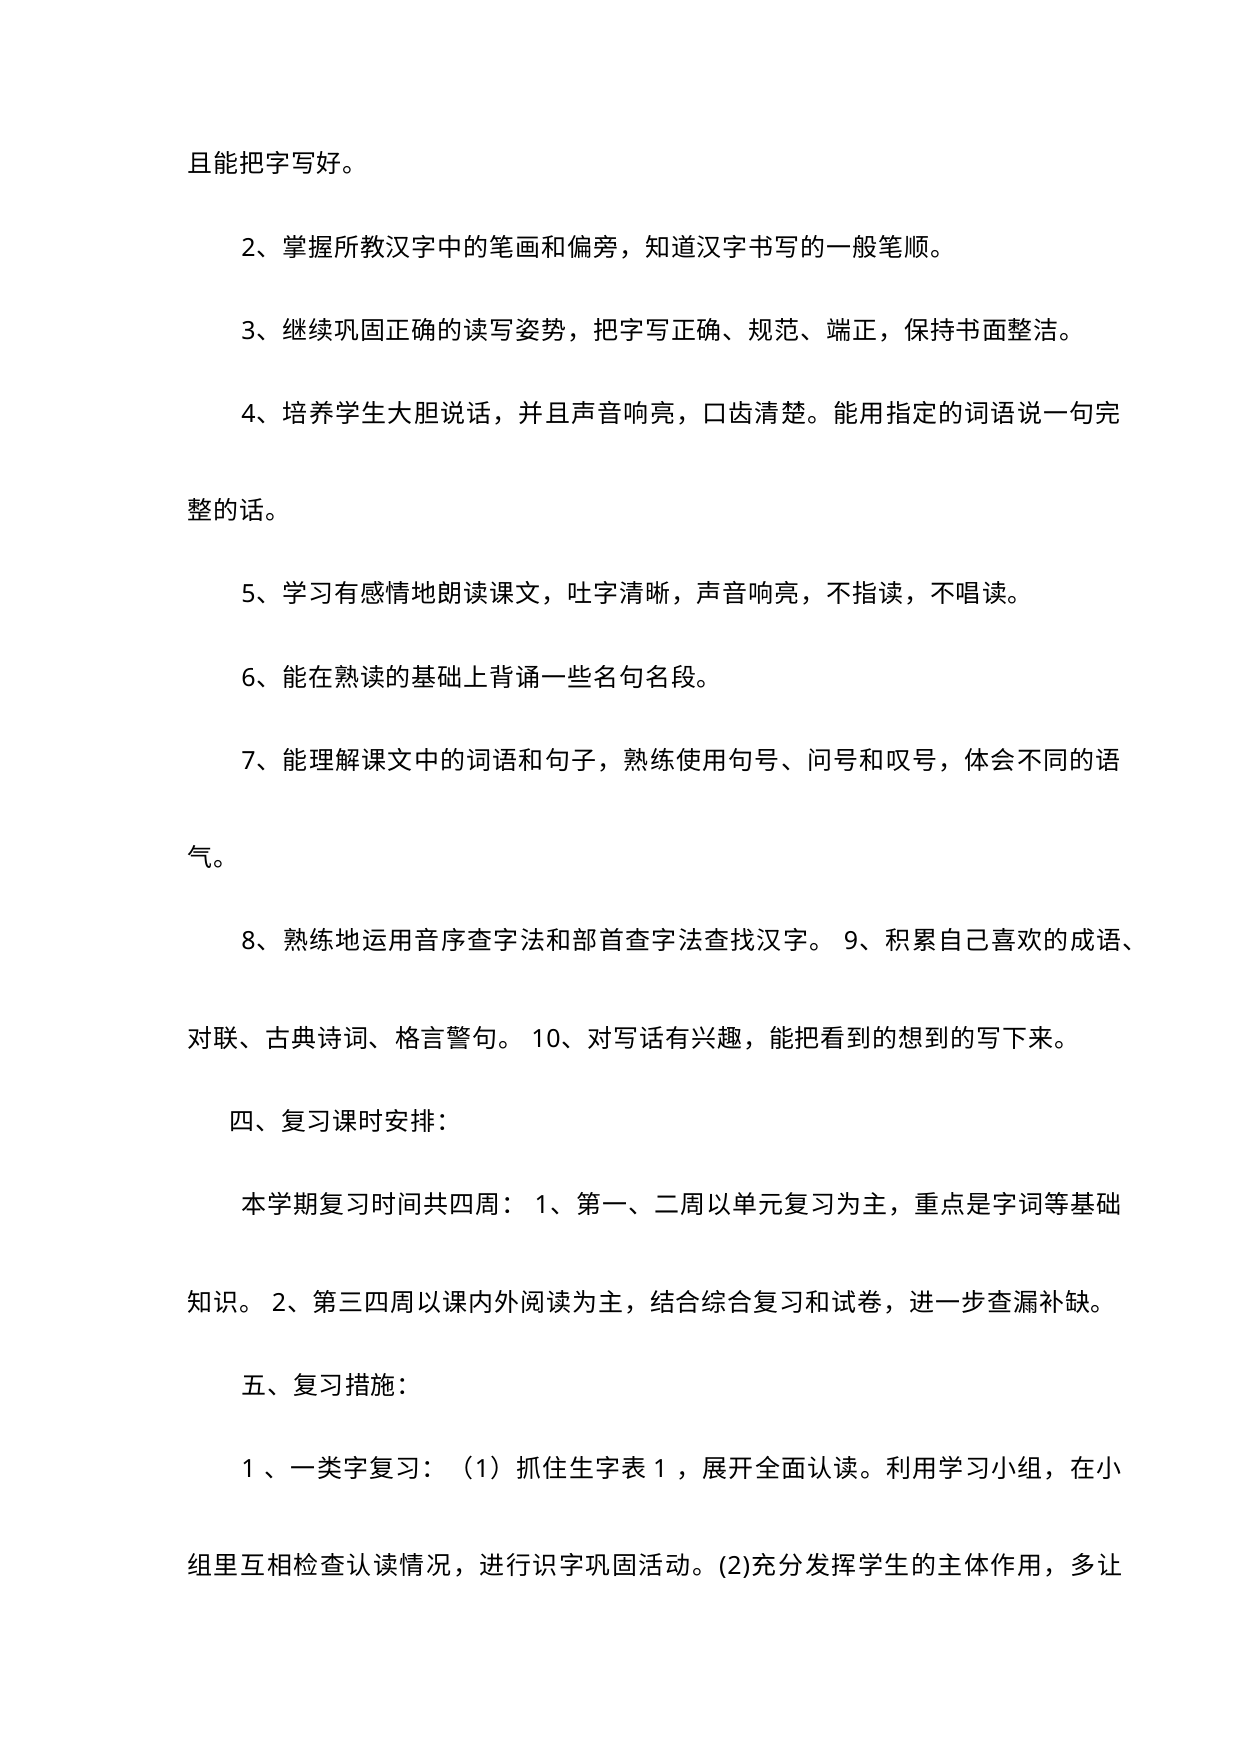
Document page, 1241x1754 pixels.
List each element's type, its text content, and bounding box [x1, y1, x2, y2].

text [187, 129, 1122, 194]
text 4、培养学生大胆说话，并且声音响亮，口齿清楚。能用指定的词语说一句完整的话。 [187, 379, 1122, 541]
text 3、继续巩固正确的读写姿势，把字写正确、规范、端正，保持书面整洁。 [187, 296, 1122, 361]
text 6、能在熟读的基础上背诵一些名句名段。 [187, 643, 1122, 708]
text 五、复习措施： [187, 1351, 1122, 1416]
text 2、掌握所教汉字中的笔画和偏旁，知道汉字书写的一般笔顺。 [187, 213, 1122, 278]
text 四、复习课时安排： [187, 1087, 1122, 1152]
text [187, 1434, 1122, 1596]
text 5、学习有感情地朗读课文，吐字清晰，声音响亮，不指读，不唱读。 [187, 559, 1122, 624]
text 7、能理解课文中的词语和句子，熟练使用句号、问号和叹号，体会不同的语气。 [187, 726, 1122, 888]
text 8、熟练地运用音序查字法和部首查字法查找汉字。 9、积累自己喜欢的成语、对联、古典诗词、格言警句。 10、对写话有兴趣，能把看到的想到的写下来。 [187, 906, 1122, 1069]
text 本学期复习时间共四周： 1、第一、二周以单元复习为主，重点是字词等基础知识。 2、第三四周以课内外阅读为主，结合综合复习和试卷，进一步查漏补缺。 [187, 1170, 1122, 1333]
